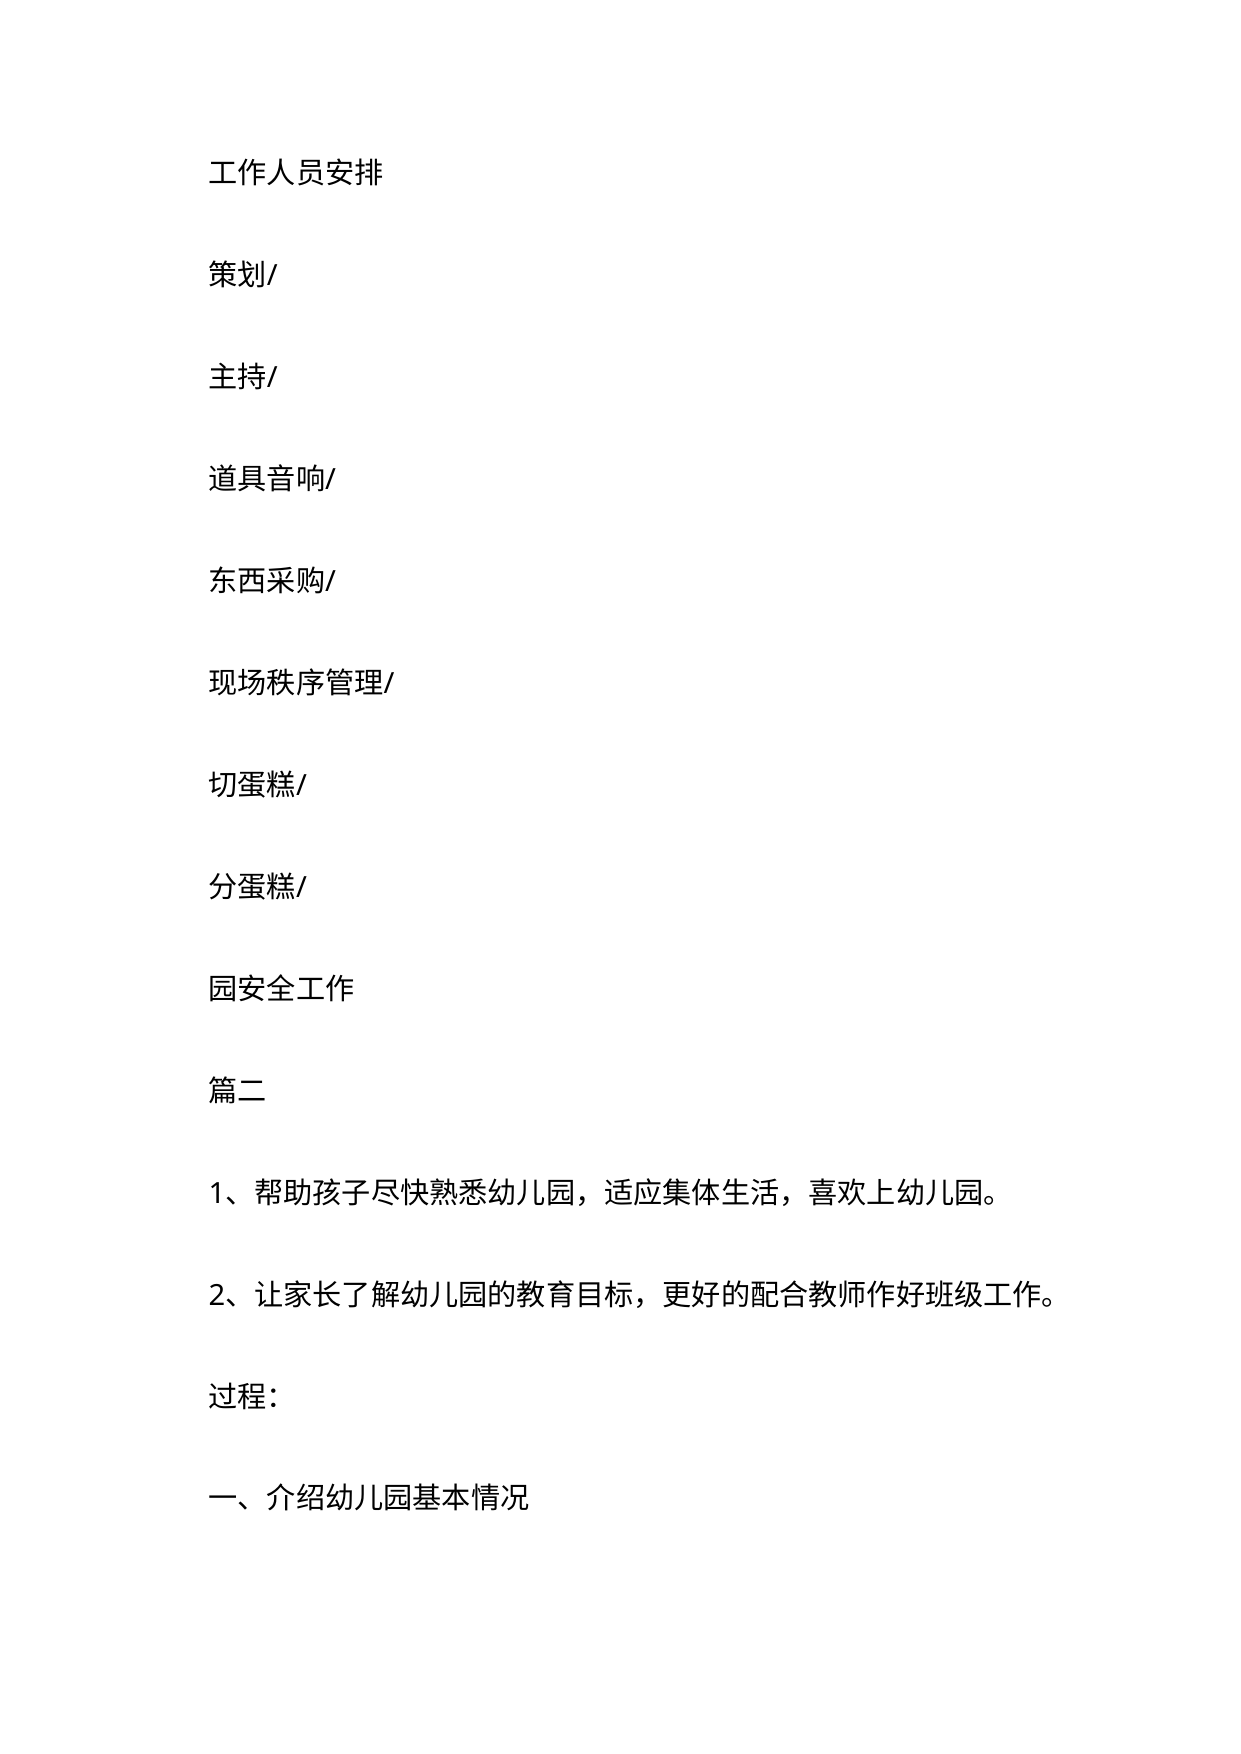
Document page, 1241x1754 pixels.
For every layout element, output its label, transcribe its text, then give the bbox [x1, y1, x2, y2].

text 1、帮助孩子尽快熟悉幼儿园，适应集体生活，喜欢上幼儿园。 [150, 1169, 1090, 1212]
text 园安全工作 [150, 966, 1090, 1008]
text 篇二 [150, 1067, 1090, 1110]
text 工作人员安排 [150, 150, 1090, 192]
text 过程： [150, 1373, 1090, 1415]
text 一、介绍幼儿园基本情况 [150, 1475, 1090, 1517]
text 现场秩序管理/ [150, 660, 1090, 702]
text 策划/ [150, 252, 1090, 294]
text 2、让家长了解幼儿园的教育目标，更好的配合教师作好班级工作。 [150, 1271, 1090, 1313]
text 主持/ [150, 354, 1090, 396]
text 东西采购/ [150, 558, 1090, 600]
text 切蛋糕/ [150, 762, 1090, 804]
text 道具音响/ [150, 456, 1090, 498]
text 分蛋糕/ [150, 864, 1090, 906]
